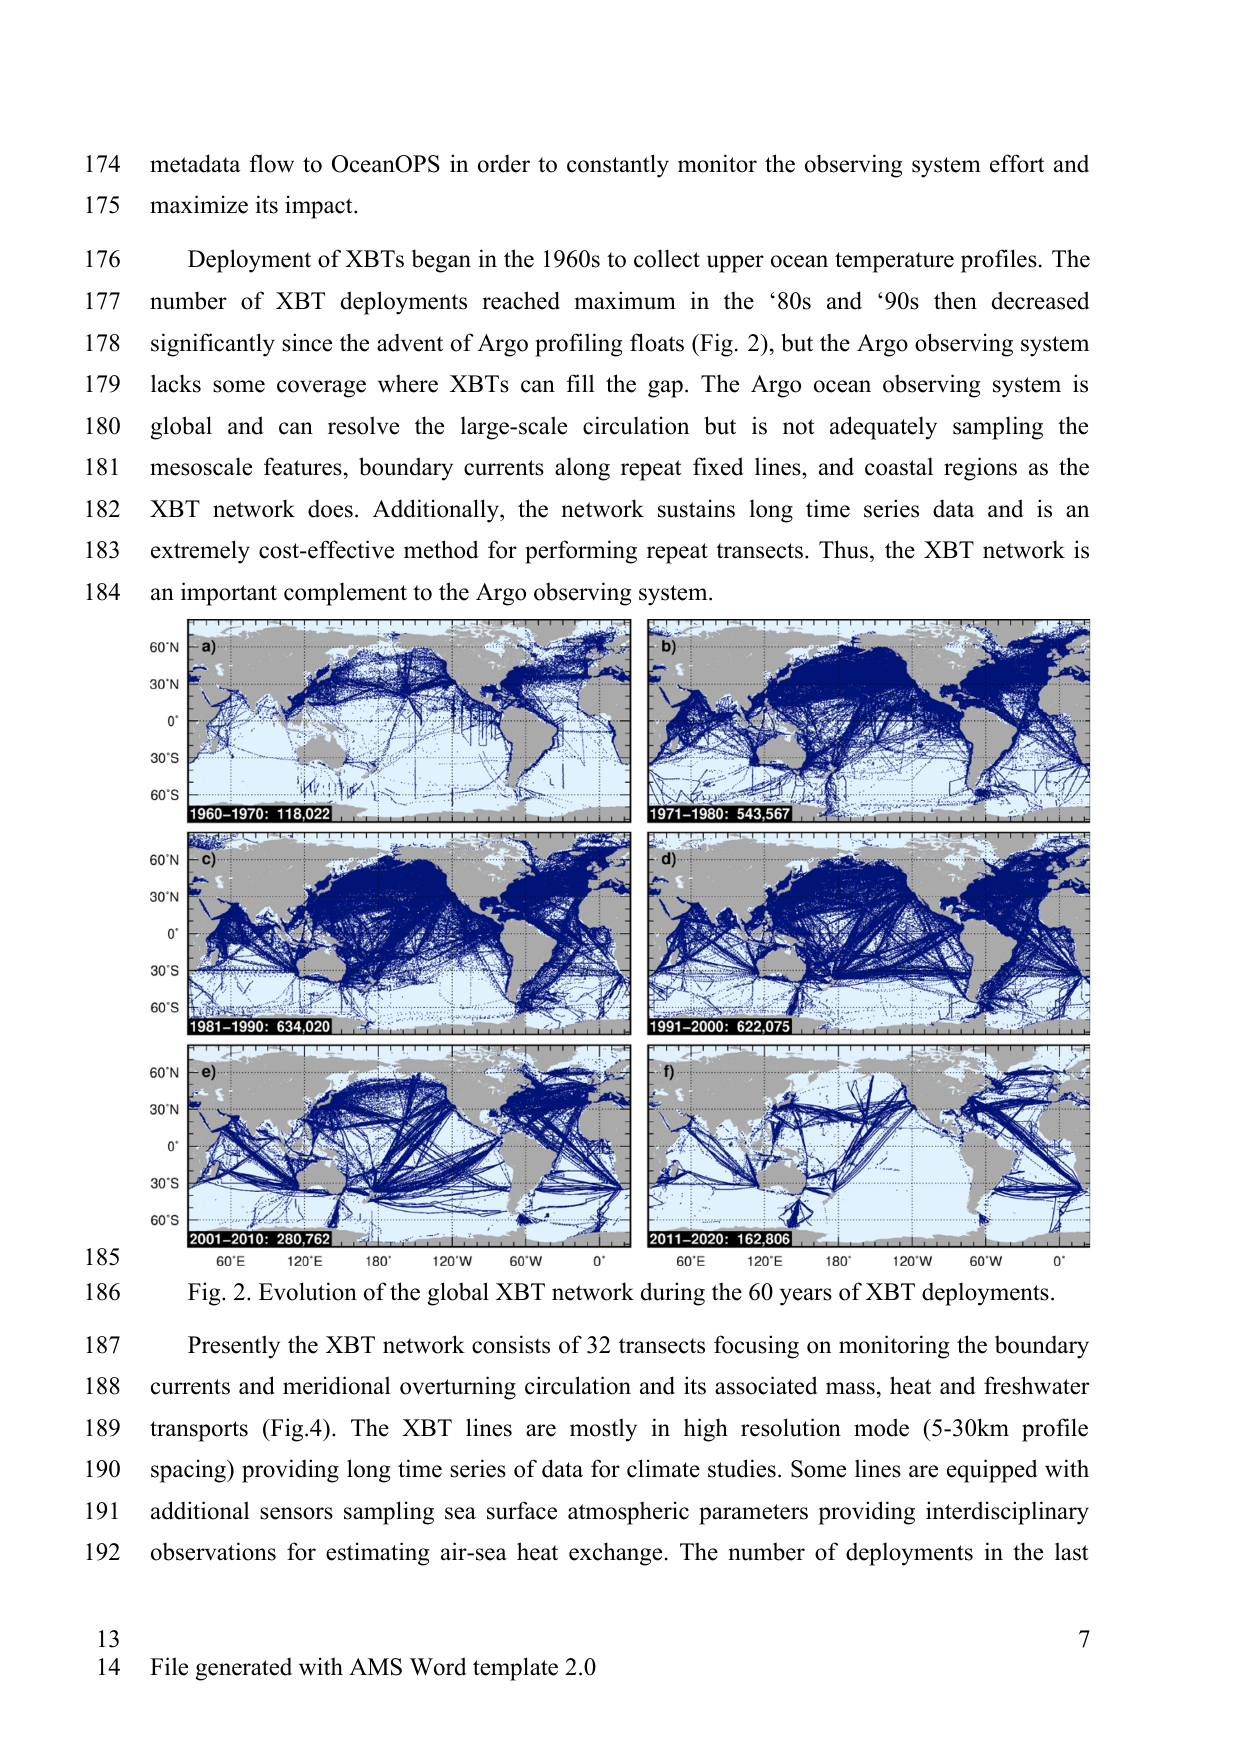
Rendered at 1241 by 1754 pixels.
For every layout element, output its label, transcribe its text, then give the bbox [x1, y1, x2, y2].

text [150, 150, 1090, 219]
picture [150, 619, 1091, 1266]
text Deployment of XBTs began in the 1960s to collect upper ocean temperature profiles. The number of XBT deployments reached maximum in the ‘80s and ‘90s then decreased significantly since the advent of Argo profiling floats (Fig. 2), but the Argo observing system lacks some coverage where XBTs can fill the gap. The Argo ocean observing system is global and can resolve the large-scale circulation but is not adequately sampling the mesoscale features, boundary currents along repeat fixed lines, and coastal regions as the XBT network does. Additionally, the network sustains long time series data and is an extremely cost-effective method for performing repeat transects. Thus, the XBT network is an important complement to the Argo observing system. [150, 246, 1090, 606]
text Fig. 2. Evolution of the global XBT network during the 60 years of XBT deployments. [150, 1278, 1090, 1306]
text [150, 1331, 1090, 1566]
